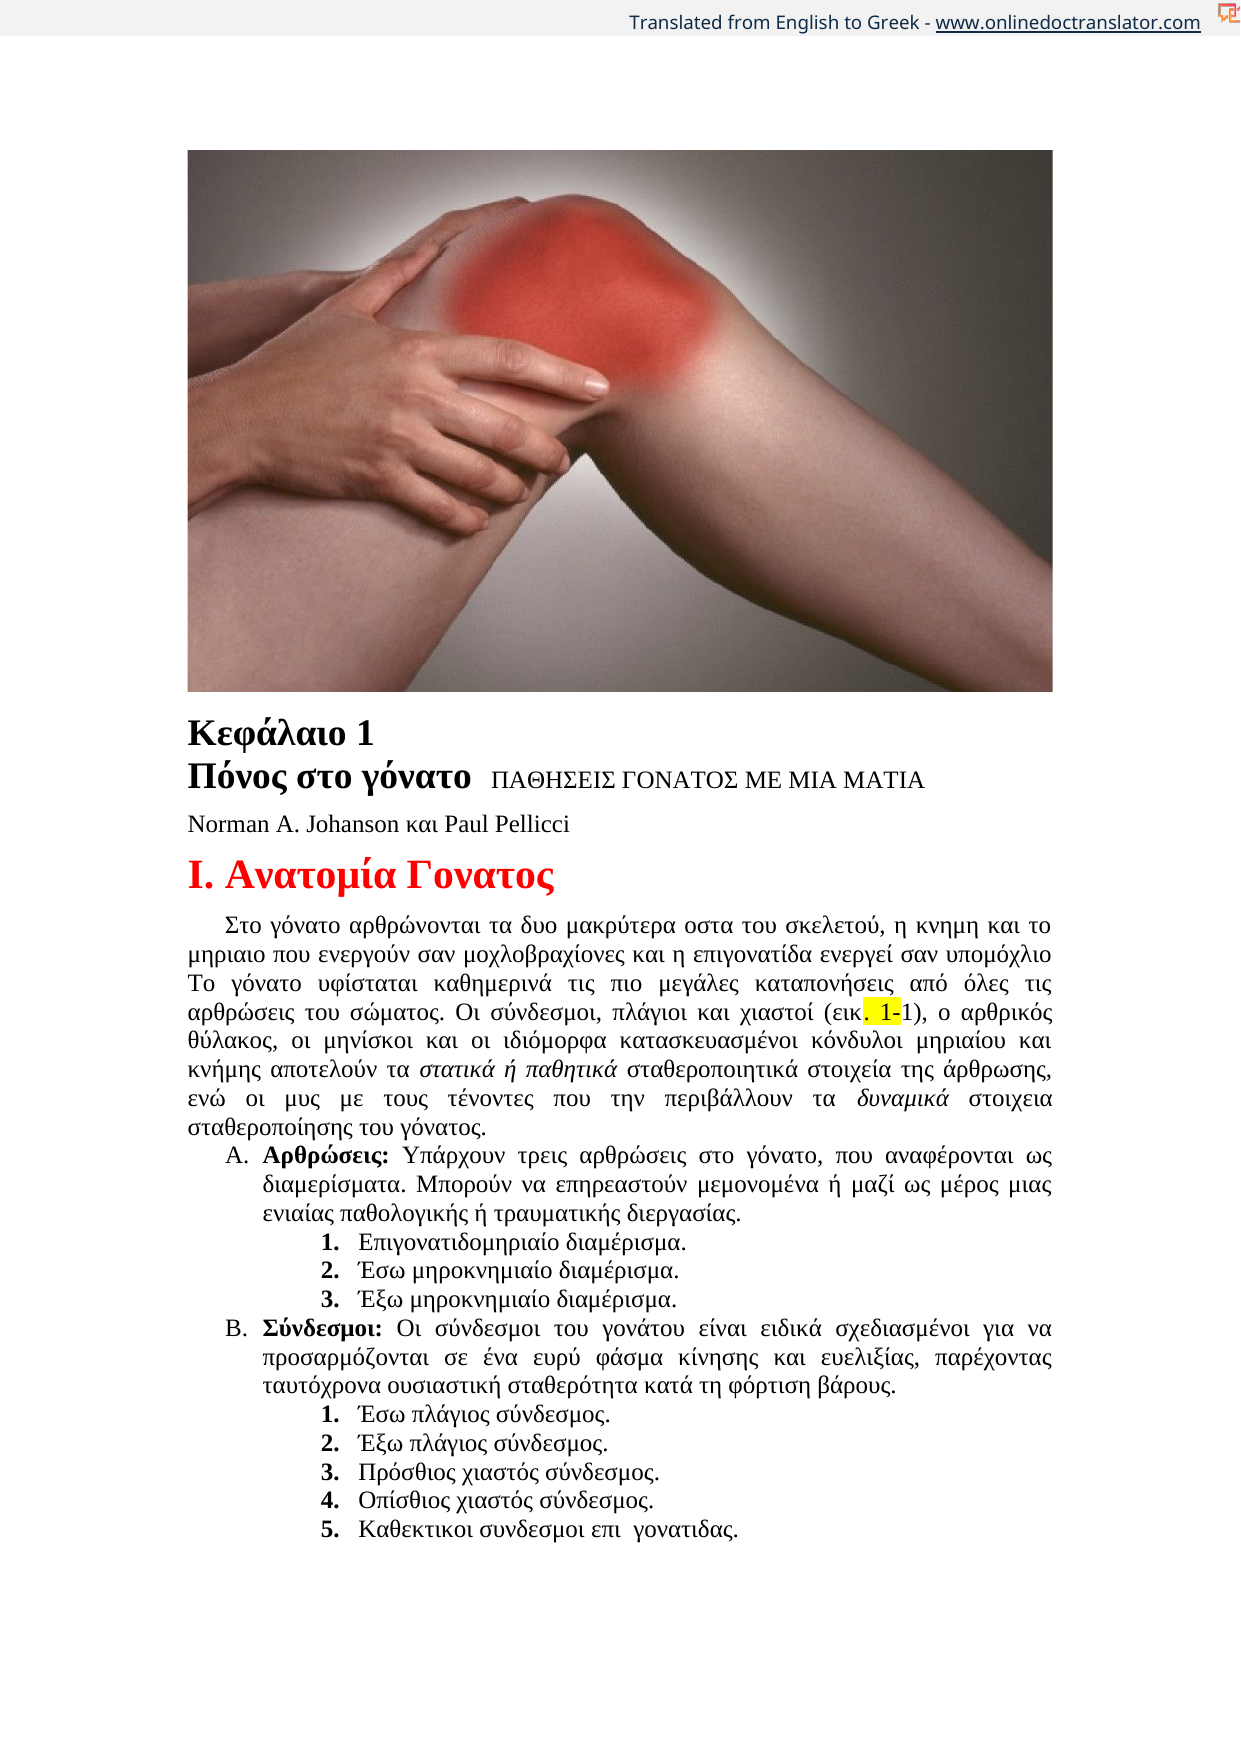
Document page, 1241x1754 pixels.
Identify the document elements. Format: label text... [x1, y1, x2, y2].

list Σύνδεσμοι: Οι σύνδεσμοι του γονάτου είναι ειδικά σχεδιασμένοι για να προσαρμόζονται σε ένα ευρύ φάσμα κίνησης και ευελιξίας, παρέχοντας ταυτόχρονα ουσιαστική σταθερότητα κατά τη φόρτιση βάρους. [225, 1313, 1053, 1399]
text Ι. Ανατομία Γονατος [187, 850, 1053, 898]
text Norman A. Johanson και Paul Pellicci [187, 809, 1053, 837]
picture [187, 150, 1053, 692]
list Αρθρώσεις: Υπάρχουν τρεις αρθρώσεις στο γόνατο, που αναφέρονται ως διαμερίσματα. Μπορούν να επηρεαστούν μεμονομένα ή μαζί ως μέρος μιας ενιαίας παθολογικής ή τραυματικής διεργασίας. [225, 1140, 1053, 1227]
text Κεφάλαιο 1 [187, 710, 1053, 753]
list Έξω μηροκνημιαίο διαμέρισμα. [321, 1284, 1053, 1313]
list Οπίσθιος χιαστός σύνδεσμος. [321, 1485, 1053, 1514]
list Έξω πλάγιος σύνδεσμος. [321, 1428, 1053, 1457]
picture [1207, 0, 1241, 30]
list Επιγονατιδομηριαίο διαμέρισμα. [321, 1227, 1053, 1255]
list Καθεκτικοι συνδεσμοι επι γονατιδας. [321, 1514, 1053, 1543]
list Έσω πλάγιος σύνδεσμος. [321, 1399, 1053, 1428]
list Έσω μηροκνημιαίο διαμέρισμα. [321, 1255, 1053, 1284]
list Πρόσθιος χιαστός σύνδεσμος. [321, 1457, 1053, 1485]
text Πόνος στο γόνατο ΠΑΘΗΣΕΙΣ ΓΟΝΑΤΟΣ ΜΕ ΜΙΑ ΜΑΤΙΑ [187, 753, 1053, 796]
text Στο γόνατο αρθρώνονται τα δυο μακρύτερα οστα του σκελετού, η κνημη και το μηριαιο που ενεργούν σαν μοχλοβραχίονες και η επιγονατίδα ενεργεί σαν υπομόχλιο Το γόνατο υφίσταται καθημερινά τις πιο μεγάλες καταπονήσεις από όλες τις αρθρώσεις του σώματος. Οι σύνδεσμοι, πλάγιοι και χιαστοί (εικ. 1-1), ο αρθρικός θύλακος, οι μηνίσκοι και οι ιδιόμορφα κατασκευασμένοι κόνδυλοι μηριαίου και κνήμης αποτελούν τα στατικά ή παθητικά σταθεροποιητικά στοιχεία της άρθρωσης, ενώ οι μυς με τους τένοντες που την περιβάλλουν τα δυναμικά στοιχεια σταθεροποίησης του γόνατος. [187, 910, 1053, 1140]
